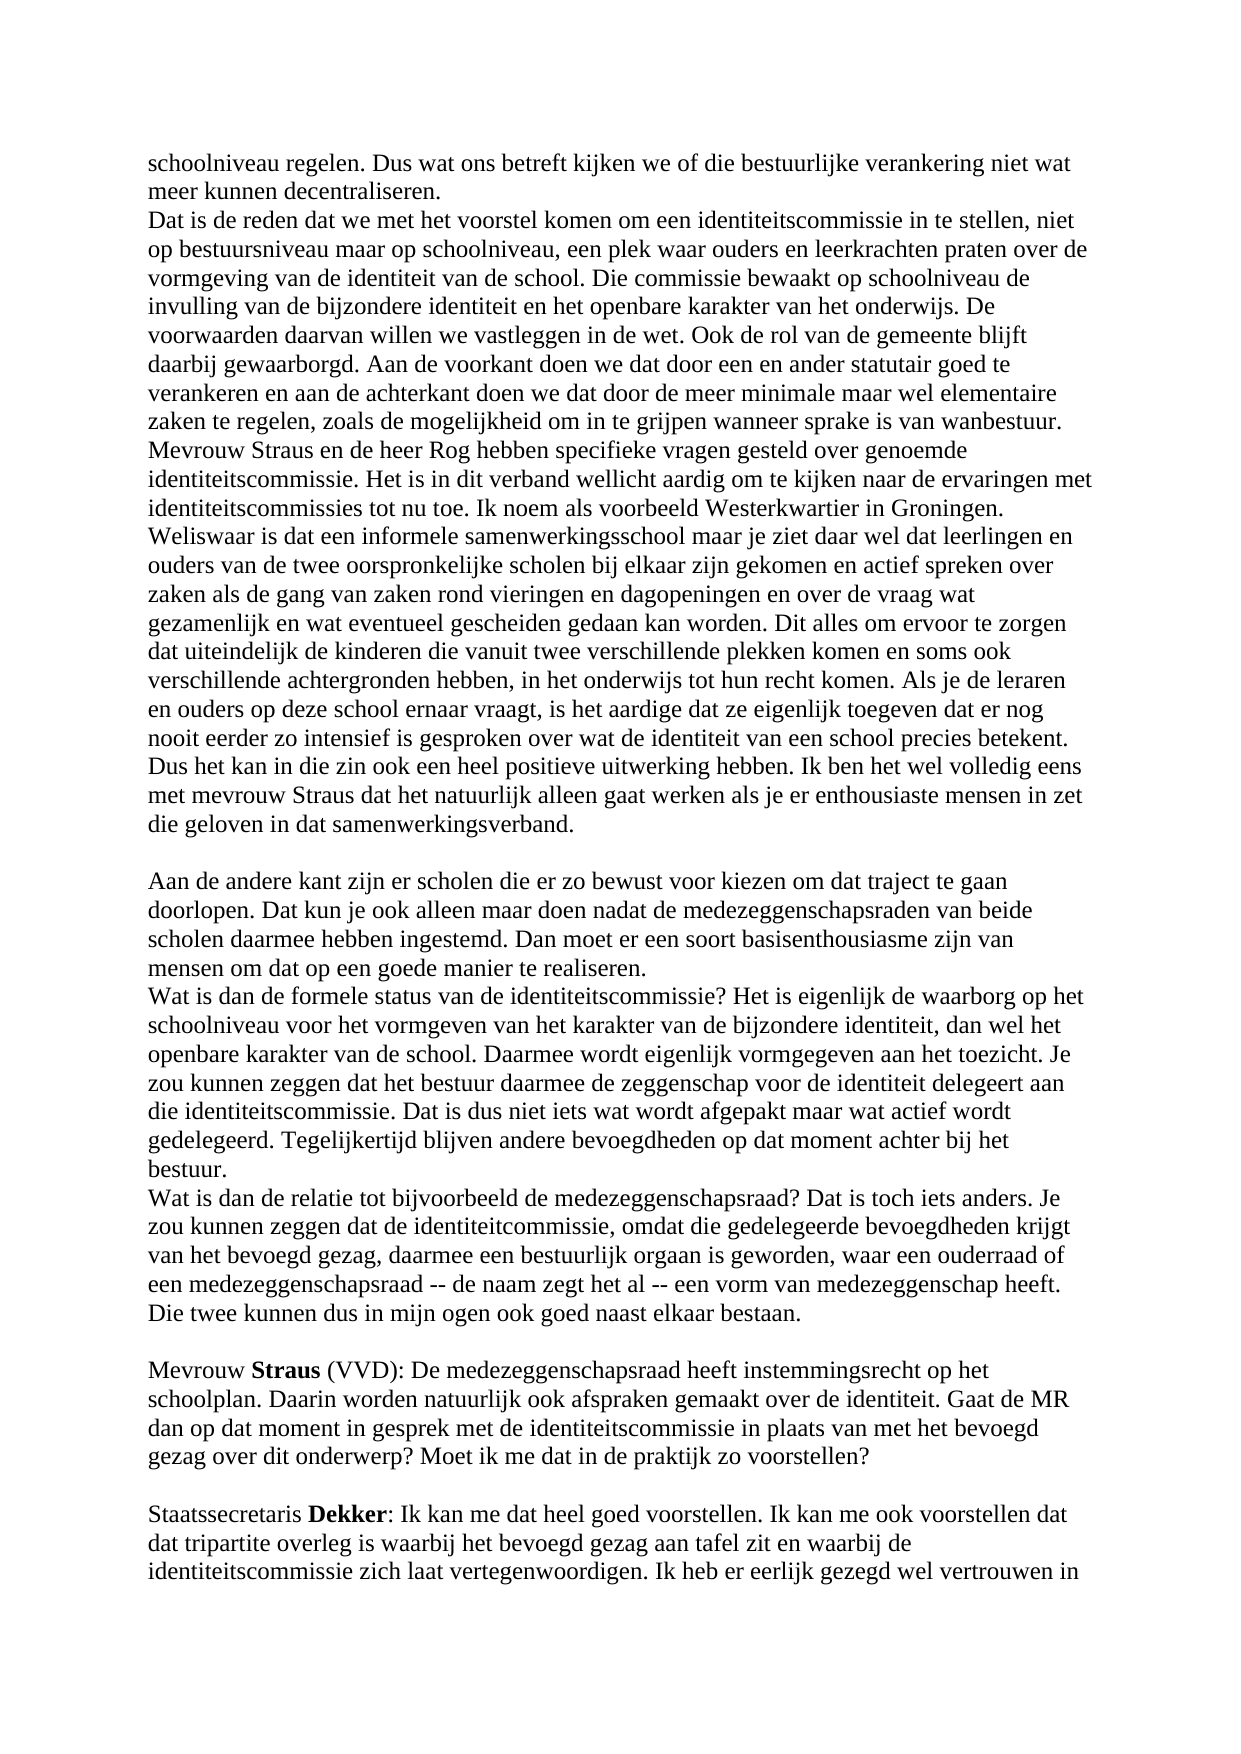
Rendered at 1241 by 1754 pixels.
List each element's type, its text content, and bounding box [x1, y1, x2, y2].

text Wat is dan de relatie tot bijvoorbeeld de medezeggenschapsraad? Dat is toch iets anders. Je zou kunnen zeggen dat de identiteitcommissie, omdat die gedelegeerde bevoegdheden krijgt van het bevoegd gezag, daarmee een bestuurlijk orgaan is geworden, waar een ouderraad of een medezeggenschapsraad -- de naam zegt het al -- een vorm van medezeggenschap heeft. Die twee kunnen dus in mijn ogen ook goed naast elkaar bestaan. [148, 1183, 1093, 1326]
text Mevrouw Straus (VVD): De medezeggenschapsraad heeft instemmingsrecht op het schoolplan. Daarin worden natuurlijk ook afspraken gemaakt over de identiteit. Gaat de MR dan op dat moment in gesprek met de identiteitscommissie in plaats van met het bevoegd gezag over dit onderwerp? Moet ik me dat in de praktijk zo voorstellen? [148, 1355, 1093, 1470]
text Dat is de reden dat we met het voorstel komen om een identiteitscommissie in te stellen, niet op bestuursniveau maar op schoolniveau, een plek waar ouders en leerkrachten praten over de vormgeving van de identiteit van de school. Die commissie bewaakt op schoolniveau de invulling van de bijzondere identiteit en het openbare karakter van het onderwijs. De voorwaarden daarvan willen we vastleggen in de wet. Ook de rol van de gemeente blijft daarbij gewaarborgd. Aan de voorkant doen we dat door een en ander statutair goed te verankeren en aan de achterkant doen we dat door de meer minimale maar wel elementaire zaken te regelen, zoals de mogelijkheid om in te grijpen wanneer sprake is van wanbestuur. [148, 205, 1093, 435]
text Mevrouw Straus en de heer Rog hebben specifieke vragen gesteld over genoemde identiteitscommissie. Het is in dit verband wellicht aardig om te kijken naar de ervaringen met identiteitscommissies tot nu toe. Ik noem als voorbeeld Westerkwartier in Groningen. Weliswaar is dat een informele samenwerkingsschool maar je ziet daar wel dat leerlingen en ouders van de twee oorspronkelijke scholen bij elkaar zijn gekomen en actief spreken over zaken als de gang van zaken rond vieringen en dagopeningen en over de vraag wat gezamenlijk en wat eventueel gescheiden gedaan kan worden. Dit alles om ervoor te zorgen dat uiteindelijk de kinderen die vanuit twee verschillende plekken komen en soms ook verschillende achtergronden hebben, in het onderwijs tot hun recht komen. Als je de leraren en ouders op deze school ernaar vraagt, is het aardige dat ze eigenlijk toegeven dat er nog nooit eerder zo intensief is gesproken over wat de identiteit van een school precies betekent. Dus het kan in die zin ook een heel positieve uitwerking hebben. Ik ben het wel volledig eens met mevrouw Straus dat het natuurlijk alleen gaat werken als je er enthousiaste mensen in zet die geloven in dat samenwerkingsverband. [148, 435, 1093, 838]
text Wat is dan de formele status van de identiteitscommissie? Het is eigenlijk de waarborg op het schoolniveau voor het vormgeven van het karakter van de bijzondere identiteit, dan wel het openbare karakter van de school. Daarmee wordt eigenlijk vormgegeven aan het toezicht. Je zou kunnen zeggen dat het bestuur daarmee de zeggenschap voor de identiteit delegeert aan die identiteitscommissie. Dat is dus niet iets wat wordt afgepakt maar wat actief wordt gedelegeerd. Tegelijkertijd blijven andere bevoegdheden op dat moment achter bij het bestuur. [148, 981, 1093, 1183]
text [148, 1499, 1093, 1585]
text Aan de andere kant zijn er scholen die er zo bewust voor kiezen om dat traject te gaan doorlopen. Dat kun je ook alleen maar doen nadat de medezeggenschapsraden van beide scholen daarmee hebben ingestemd. Dan moet er een soort basisenthousiasme zijn van mensen om dat op een goede manier te realiseren. [148, 866, 1093, 981]
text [148, 148, 1093, 205]
